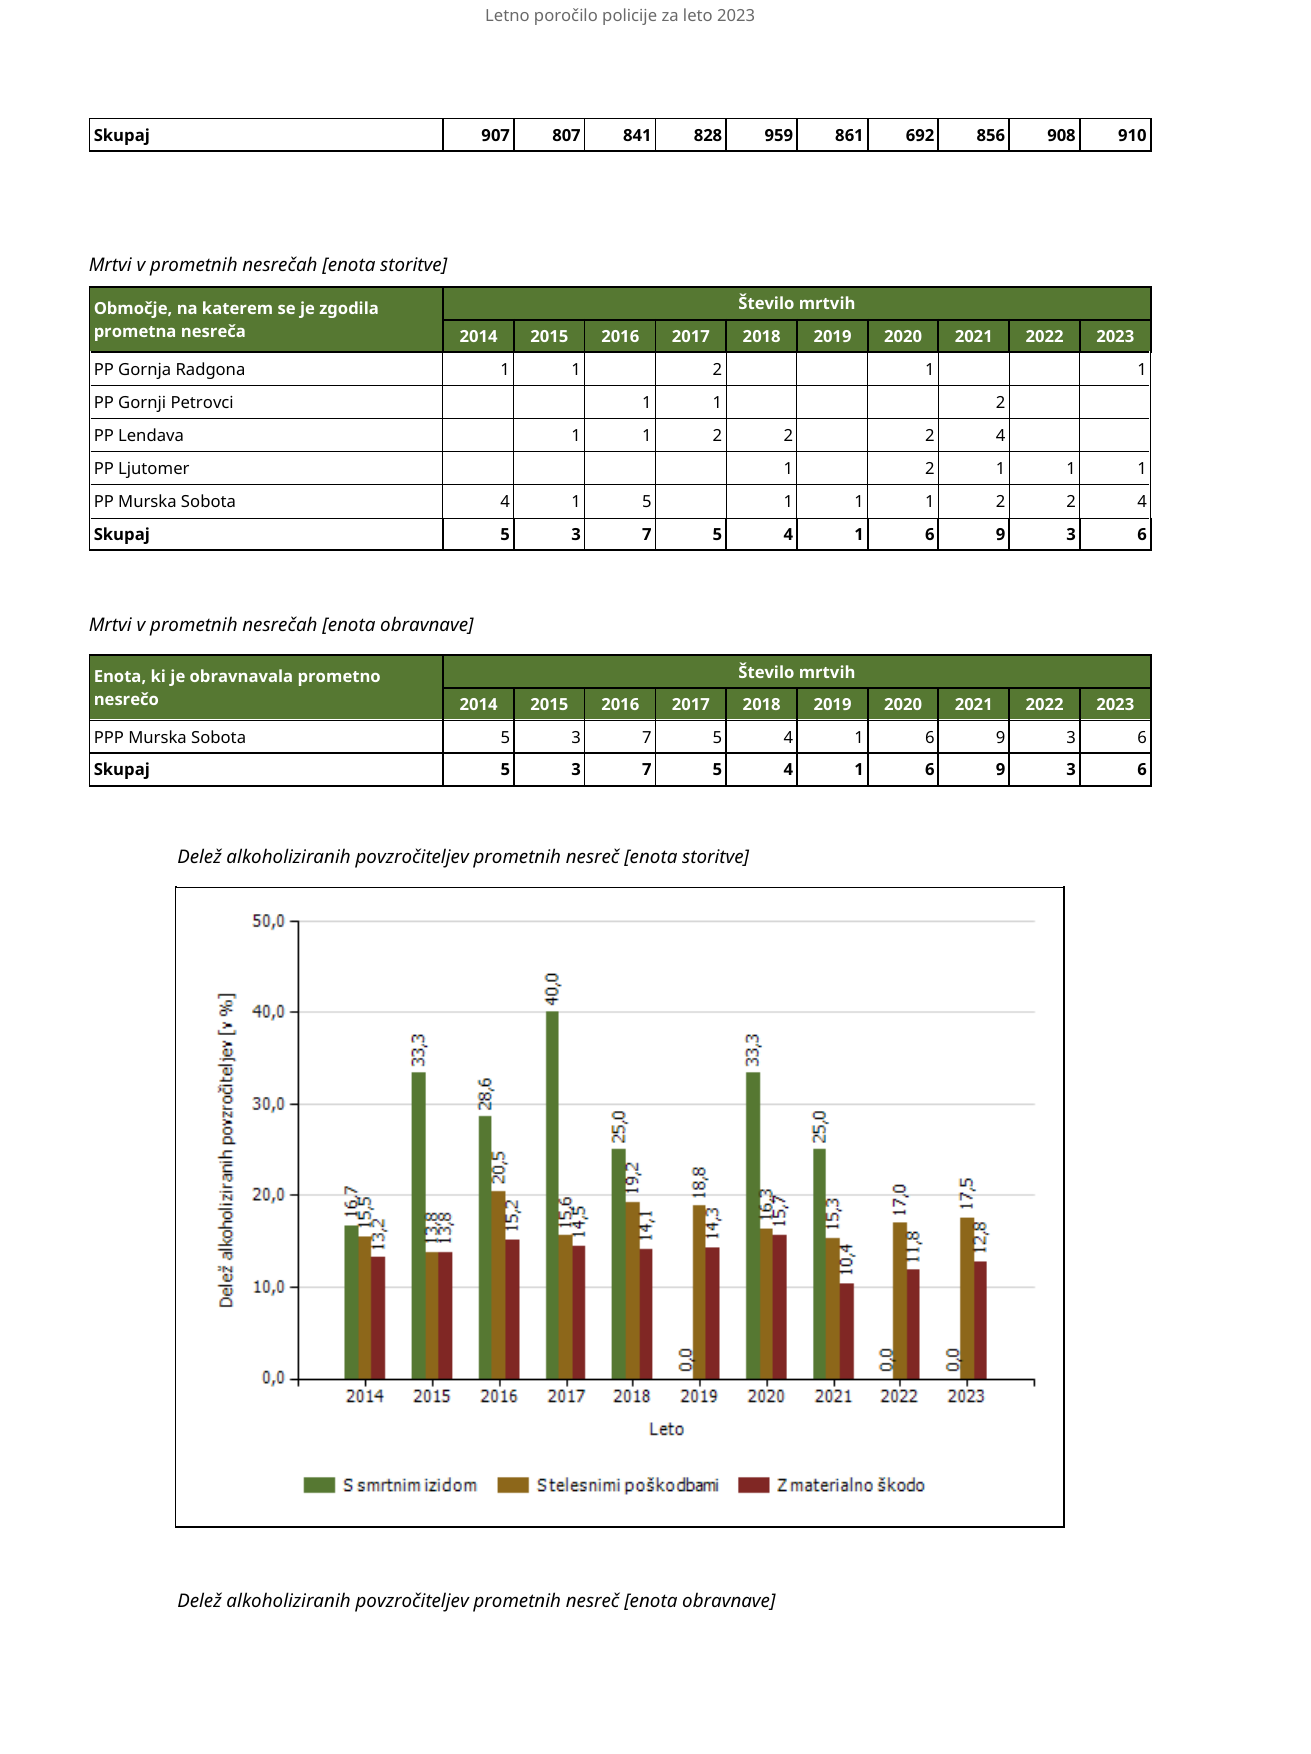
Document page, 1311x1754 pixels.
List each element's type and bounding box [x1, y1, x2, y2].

table_header [939, 386, 1009, 418]
table_header [90, 352, 442, 385]
table_header [90, 119, 442, 150]
table_header [1081, 754, 1150, 785]
table_header [656, 419, 726, 451]
table_header [585, 353, 655, 385]
table_header [90, 721, 442, 752]
table_header [1010, 754, 1079, 785]
table_header [656, 721, 725, 752]
table_header [727, 386, 796, 418]
table_header [797, 485, 867, 518]
table_header [585, 119, 655, 150]
table_header [727, 452, 796, 484]
table_header [797, 419, 867, 451]
table_header [656, 353, 726, 385]
table_header [514, 419, 584, 451]
table_header [1081, 721, 1150, 752]
table_header [727, 419, 796, 451]
table_header [939, 754, 1008, 785]
table_header [585, 485, 655, 518]
table_header [798, 721, 867, 752]
table_header [1010, 519, 1079, 549]
table_header [444, 119, 513, 150]
table_header [1010, 119, 1079, 150]
table_header [444, 754, 513, 785]
table_header [515, 119, 584, 150]
table_header [868, 485, 938, 518]
table_header [1010, 353, 1079, 385]
table_header [869, 519, 937, 549]
table_header [514, 485, 584, 518]
table_header [90, 754, 442, 785]
table_header [939, 452, 1009, 484]
table_header [798, 119, 867, 150]
table_header [1080, 351, 1150, 549]
table_header [869, 754, 937, 785]
table_header [656, 452, 726, 484]
table_header [656, 485, 726, 518]
table_header [798, 754, 867, 785]
picture [176, 888, 1062, 1526]
table_header [797, 386, 867, 418]
table_header [1010, 485, 1079, 518]
table_header [585, 754, 655, 785]
table_header [515, 519, 584, 549]
table_header [1010, 721, 1079, 752]
table_header [727, 721, 796, 752]
table_header [868, 452, 938, 484]
table_header [443, 485, 513, 518]
table_header [1081, 119, 1150, 150]
table_header [585, 519, 655, 549]
table_header [514, 452, 584, 484]
table_header [90, 386, 442, 418]
table_header [656, 119, 725, 150]
table_header [443, 353, 513, 385]
table_header [939, 119, 1008, 150]
table_header [89, 181, 1151, 286]
table_header [939, 485, 1009, 518]
table_header [514, 353, 584, 385]
table_header [1010, 419, 1079, 451]
table_header [868, 419, 938, 451]
table_header [727, 119, 796, 150]
table_header [868, 353, 938, 385]
table_header [585, 386, 655, 418]
table_header [727, 485, 796, 518]
table_header [444, 519, 513, 549]
table_header [443, 452, 513, 484]
table_header [797, 353, 867, 385]
table_header [727, 519, 796, 549]
table_header [869, 721, 937, 752]
table_header [515, 754, 584, 785]
table_header [89, 551, 1151, 654]
table_header [585, 419, 655, 451]
table_header [939, 721, 1008, 752]
table_header [514, 386, 584, 418]
table_header [939, 519, 1008, 549]
table_header [90, 485, 442, 518]
table_header [89, 816, 1151, 1631]
table_header [585, 721, 655, 752]
table_header [797, 452, 867, 484]
table_header [443, 386, 513, 418]
table_header [939, 353, 1009, 385]
table_header [939, 419, 1009, 451]
table_header [90, 452, 442, 484]
table_header [727, 754, 796, 785]
table_header [656, 519, 725, 549]
table_header [444, 721, 513, 752]
table_header [1010, 452, 1079, 484]
table_header [1010, 386, 1079, 418]
table_header [868, 386, 938, 418]
table_header [656, 386, 726, 418]
table_header [869, 119, 937, 150]
table_header [656, 754, 725, 785]
table_header [443, 419, 513, 451]
table_header [515, 721, 584, 752]
table_header [90, 519, 442, 549]
table_header [585, 452, 655, 484]
table_header [90, 419, 442, 451]
table_header [727, 353, 796, 385]
table_header [798, 519, 867, 549]
